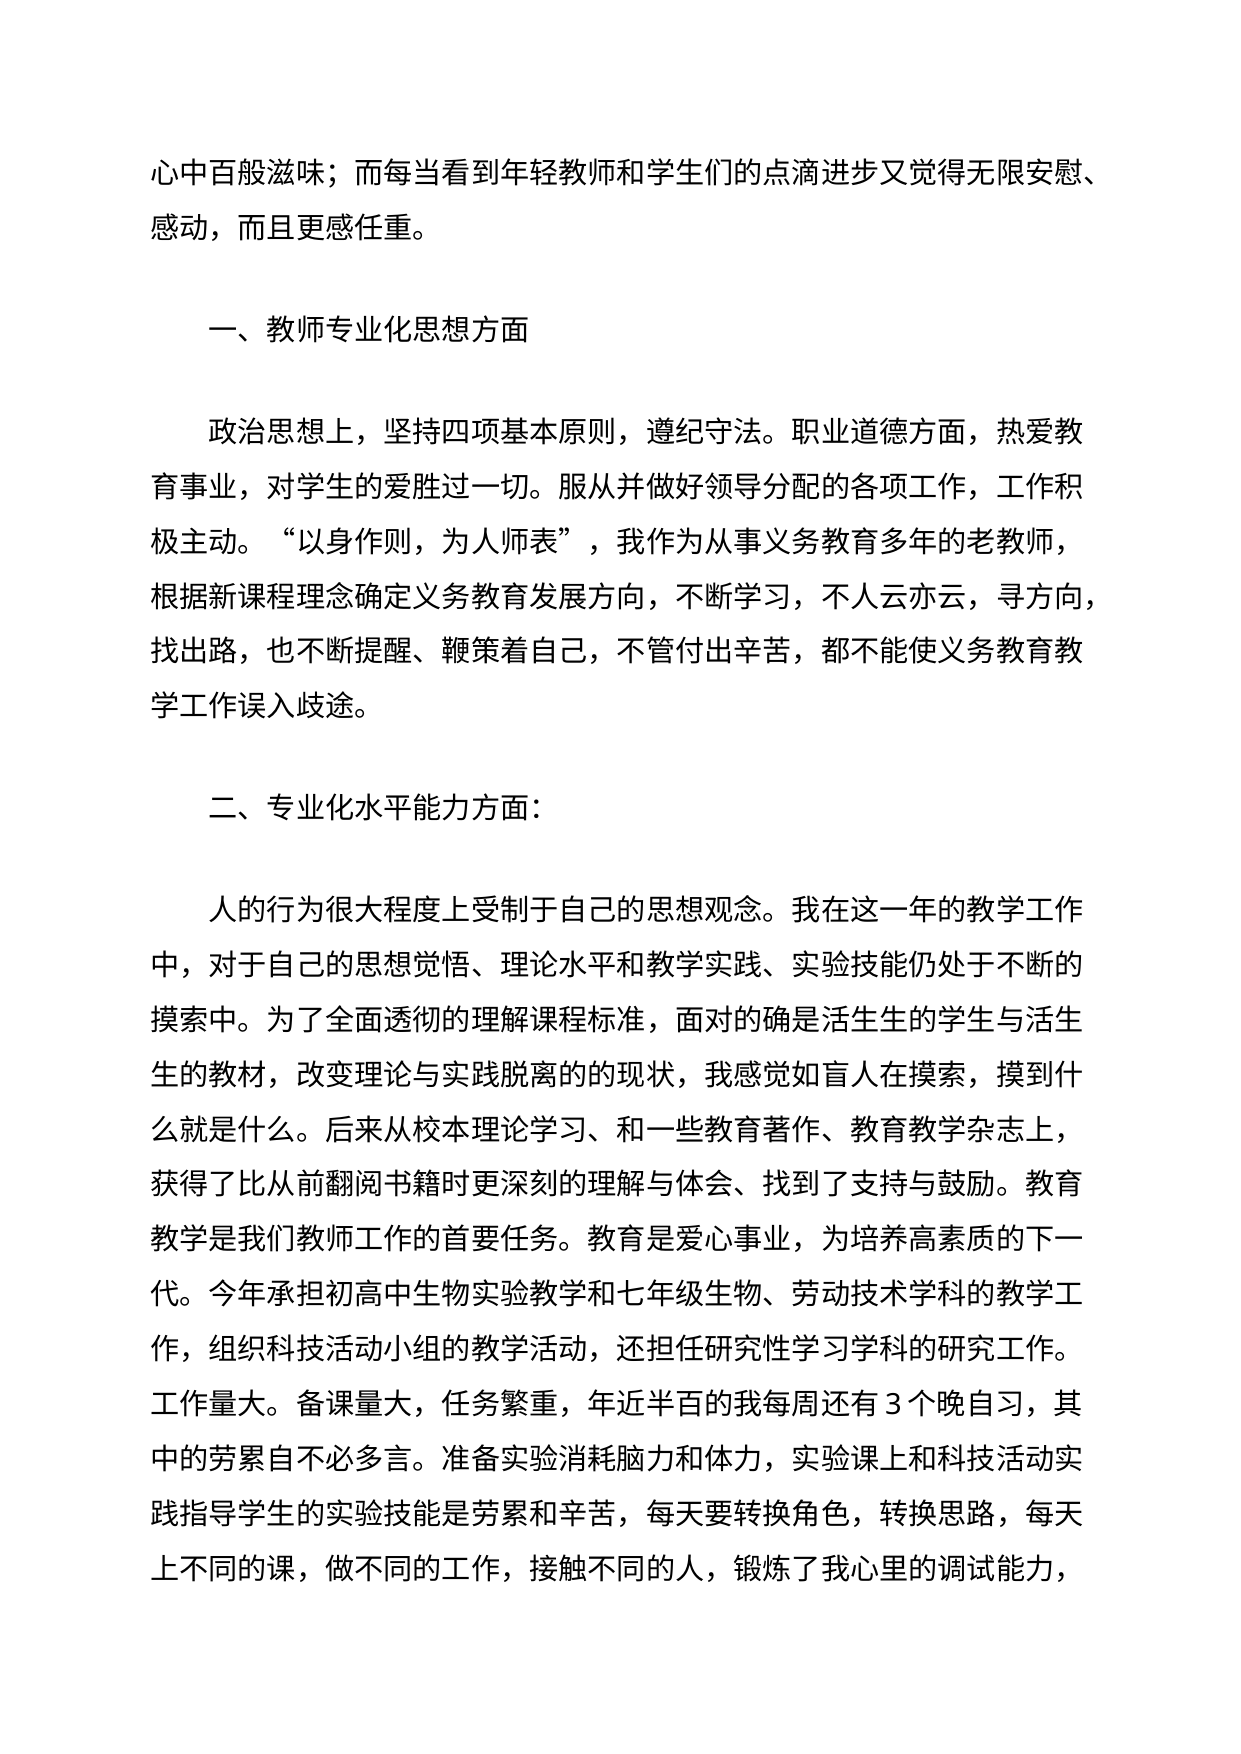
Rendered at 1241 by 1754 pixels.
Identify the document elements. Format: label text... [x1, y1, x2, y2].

text 二、专业化水平能力方面： [150, 785, 1090, 827]
text 一、教师专业化思想方面 [150, 307, 1090, 349]
text 政治思想上，坚持四项基本原则，遵纪守法。职业道德方面，热爱教育事业，对学生的爱胜过一切。服从并做好领导分配的各项工作，工作积极主动。“以身作则，为人师表”，我作为从事义务教育多年的老教师，根据新课程理念确定义务教育发展方向，不断学习，不人云亦云，寻方向，找出路，也不断提醒、鞭策着自己，不管付出辛苦，都不能使义务教育教学工作误入歧途。 [150, 408, 1090, 725]
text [150, 150, 1090, 247]
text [150, 886, 1090, 1588]
